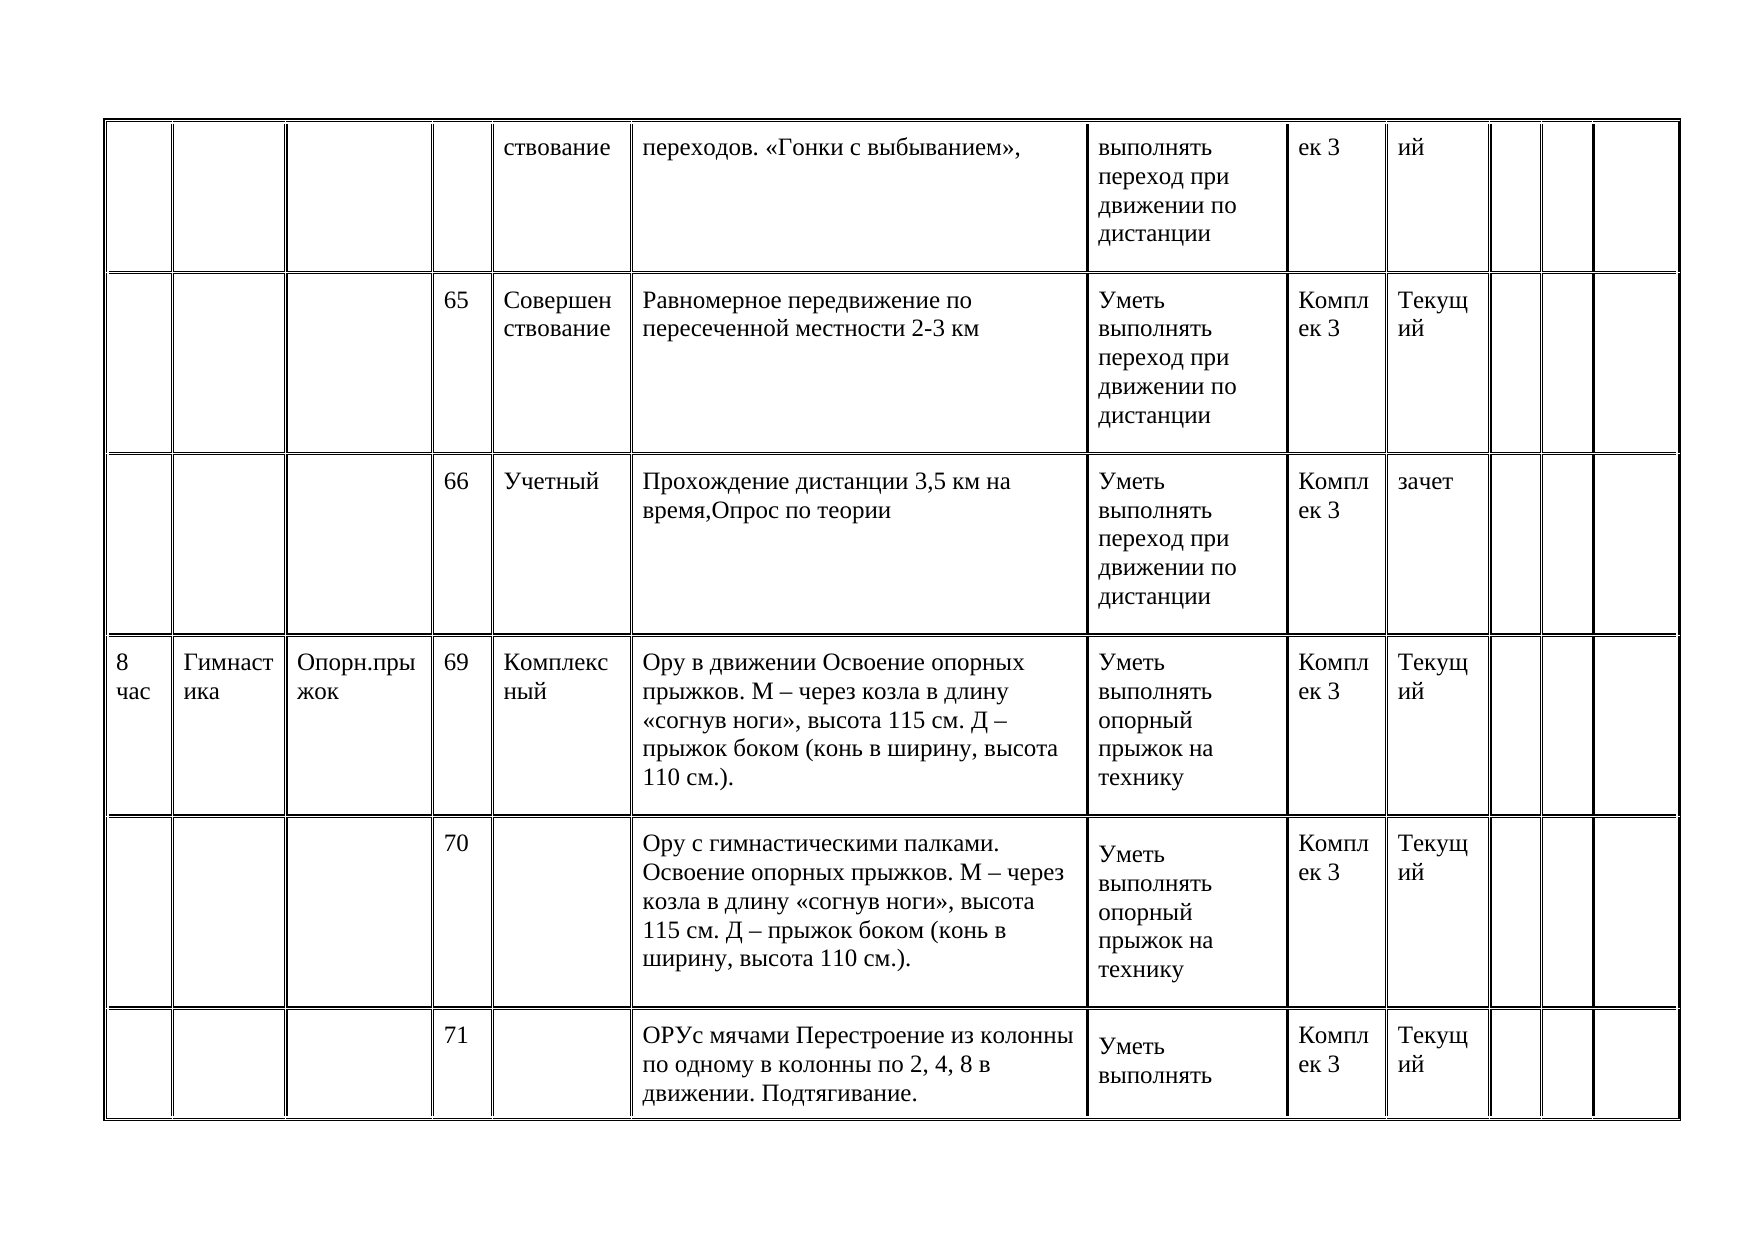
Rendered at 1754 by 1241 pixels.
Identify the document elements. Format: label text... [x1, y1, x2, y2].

table_cell [105, 452, 172, 633]
table_cell [1492, 818, 1540, 1006]
table_cell 66 [434, 455, 491, 633]
table_cell [1492, 455, 1540, 633]
table_cell Комплек 3 [1289, 274, 1385, 452]
table_cell [288, 818, 431, 1006]
table_cell Текущий [1388, 274, 1488, 452]
table_cell [173, 120, 286, 271]
table_cell Прохождение дистанции 3,5 км на время,Опрос по теории [633, 455, 1086, 633]
table_cell [174, 274, 284, 452]
table_cell Комплек 3 [1287, 122, 1387, 271]
table_cell [105, 271, 172, 452]
table_cell [174, 818, 284, 1006]
table_cell Текущий [1387, 120, 1490, 271]
table_cell Комплек 3 [1287, 1010, 1387, 1118]
table_cell [1492, 274, 1540, 452]
table_cell Учетный [494, 455, 630, 633]
table_cell [493, 1010, 632, 1118]
table_cell [1593, 271, 1679, 452]
table_cell [1543, 274, 1592, 452]
table_cell Уметь выполнять переход при движении по дистанции [1089, 455, 1286, 633]
table_cell Комплек 3 [1289, 637, 1385, 814]
table_cell Комплек 3 [1289, 818, 1385, 1006]
table_cell Текущий [1388, 818, 1488, 1006]
table_cell [173, 1006, 286, 1118]
table_cell [174, 455, 284, 633]
table_cell [1593, 122, 1678, 271]
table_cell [1087, 122, 1287, 271]
table_cell [1593, 452, 1679, 633]
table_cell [1087, 1010, 1287, 1118]
table_cell Совершенствование [494, 274, 630, 452]
table_cell [1595, 814, 1679, 1006]
table_cell [288, 274, 431, 452]
table_cell Опорн.прыжок [288, 637, 431, 814]
table_cell [286, 1010, 432, 1118]
table_cell Комплек 3 [1289, 455, 1385, 633]
table_cell [286, 122, 432, 271]
table_cell [1593, 1006, 1679, 1118]
table_cell [107, 1006, 172, 1118]
table_cell Текущий [1388, 637, 1488, 814]
table_cell [107, 122, 172, 271]
table_cell Равномерное передвижение по пересеченной местности 2-3 км [633, 274, 1086, 452]
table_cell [632, 122, 1087, 271]
table_cell [1541, 1010, 1593, 1118]
table_cell [1543, 637, 1592, 814]
table_cell 69 [434, 637, 491, 814]
table_cell Уметь выполнять опорный прыжок на технику [1089, 637, 1286, 814]
table_cell Текущий [1387, 1006, 1490, 1118]
table_cell зачет [1388, 455, 1488, 633]
table_cell Ору с гимнастическими палками. Освоение опорных прыжков. М – через козла в длину «согнув ноги», высота 115 см. Д – прыжок боком (конь в ширину, высота 110 см.). [633, 818, 1086, 1006]
table_cell 65 [434, 274, 491, 452]
table_cell Комплексный [494, 637, 630, 814]
table_cell [1490, 122, 1541, 271]
table_cell [1543, 455, 1592, 633]
table_cell [1543, 818, 1592, 1006]
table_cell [632, 1010, 1087, 1118]
table_cell [288, 455, 431, 633]
table_cell Ору в движении Освоение опорных прыжков. М – через козла в длину «согнув ноги», высота 115 см. Д – прыжок боком (конь в ширину, высота 110 см.). [633, 637, 1086, 814]
table_cell 64 [433, 122, 492, 271]
table_cell 70 [434, 818, 491, 1006]
table_cell Уметь выполнять опорный прыжок на технику [1089, 818, 1286, 1006]
table_cell [1492, 637, 1540, 814]
table_cell [494, 818, 630, 1006]
table_cell 8 час [107, 633, 171, 814]
table_cell [1541, 120, 1593, 271]
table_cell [1089, 274, 1286, 452]
table_cell Гимнастика [174, 637, 284, 814]
table_cell Совершенствование [493, 122, 632, 271]
table_cell [1490, 1010, 1541, 1118]
table_cell [107, 814, 171, 1006]
table_cell 71 [433, 1010, 492, 1118]
table_cell [1595, 633, 1679, 814]
